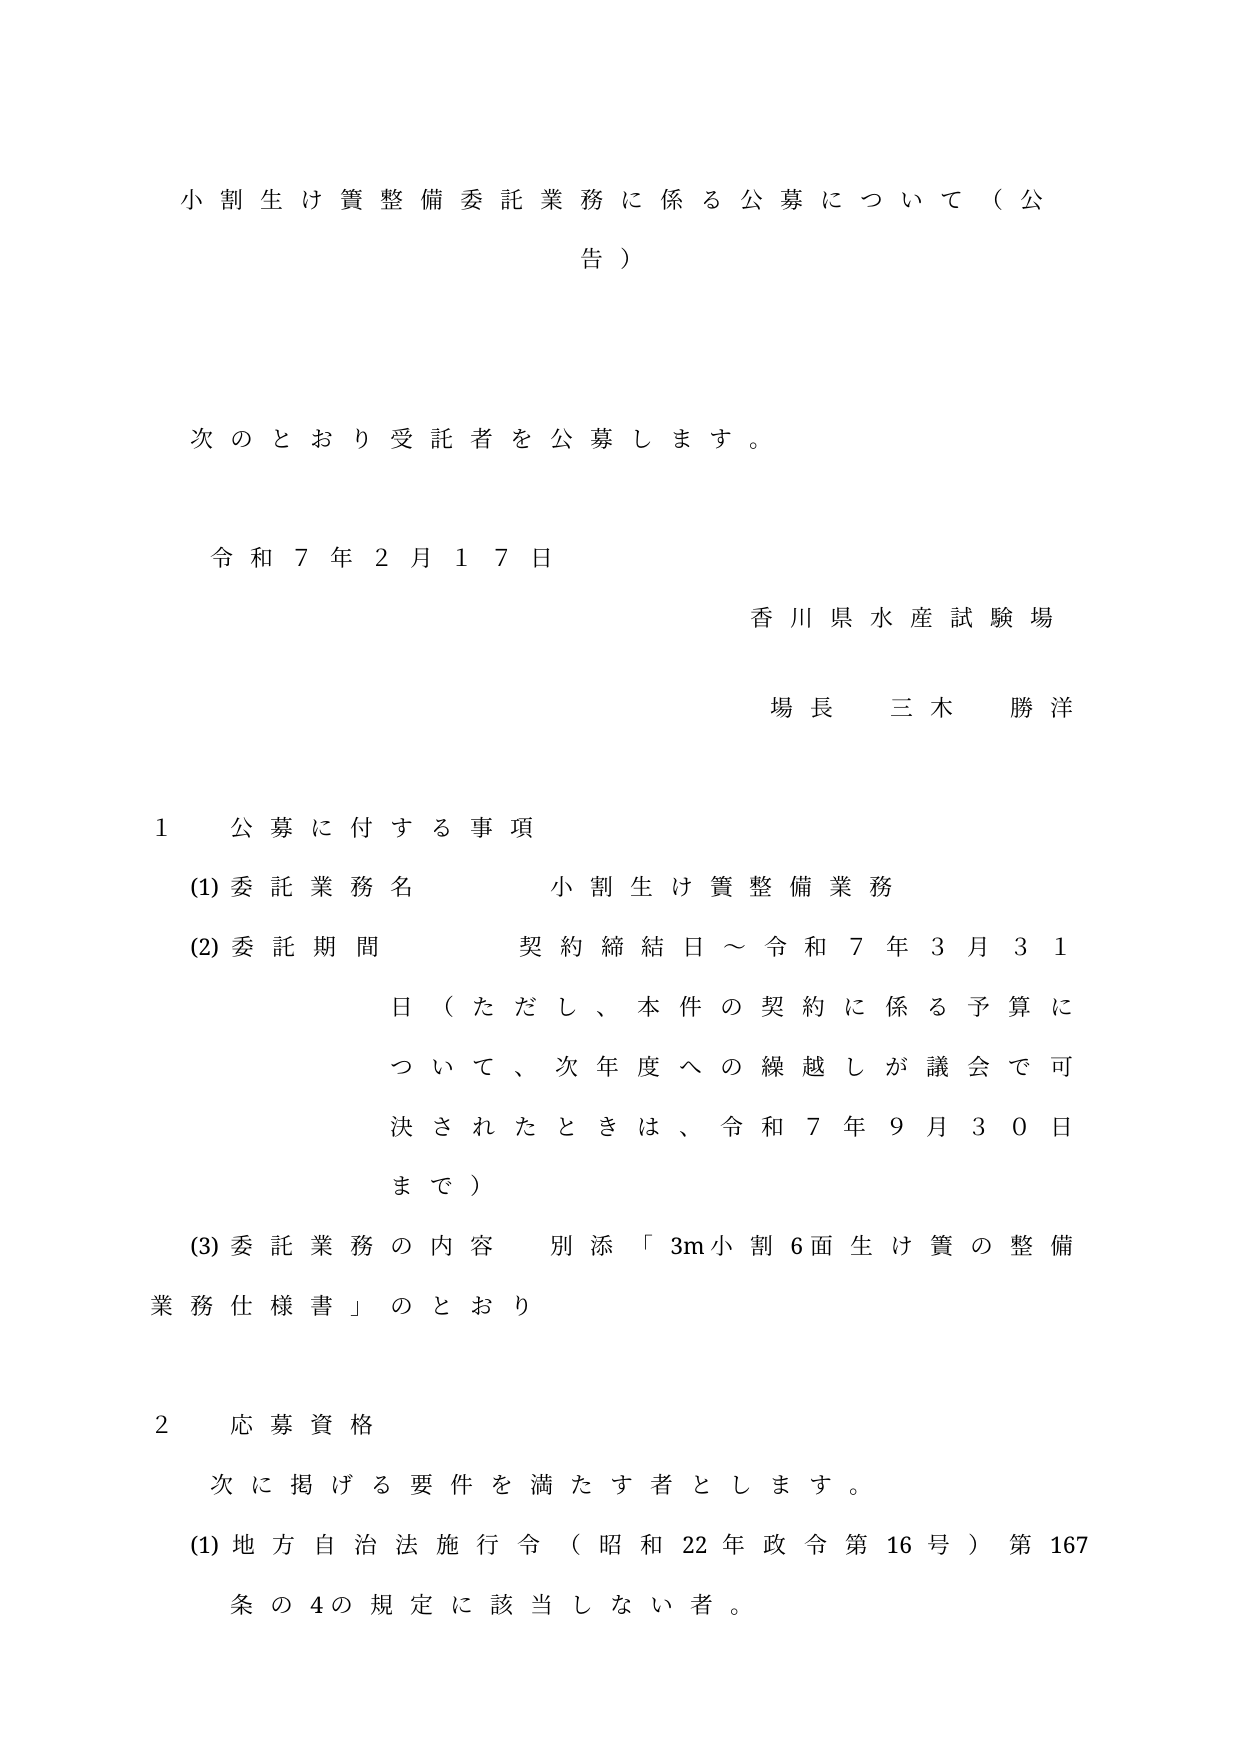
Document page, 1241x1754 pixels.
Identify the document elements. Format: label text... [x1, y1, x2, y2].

text １ 公募に付する事項 [150, 796, 1090, 856]
text 次に掲げる要件を満たす者とします。 [171, 1454, 1090, 1514]
text 小割生け簀整備委託業務に係る公募について（公告） [150, 168, 1090, 288]
text (2) 委託期間 契約締結日～令和７年３月３１日（ただし、本件の契約に係る予算について、次年度への繰越しが議会で可決されたときは、令和７年９月３０日まで） [170, 916, 1090, 1215]
text 場長 三木 勝洋 [150, 647, 1090, 736]
text 香川県水産試験場 [150, 587, 1070, 647]
text 次のとおり受託者を公募します。 [150, 407, 1090, 467]
text (3) 委託業務の内容 別添「3m小割6面生け簀の整備業務仕様書」のとおり [150, 1215, 1090, 1334]
text (1) 地方自治法施行令（昭和22年政令第16号）第167条の4の規定に該当しない者。 [171, 1514, 1090, 1633]
text (1) 委託業務名 小割生け簀整備業務 [170, 856, 1090, 916]
text 令和７年２月１７日 [150, 527, 1090, 587]
text ２ 応募資格 [150, 1394, 1090, 1454]
